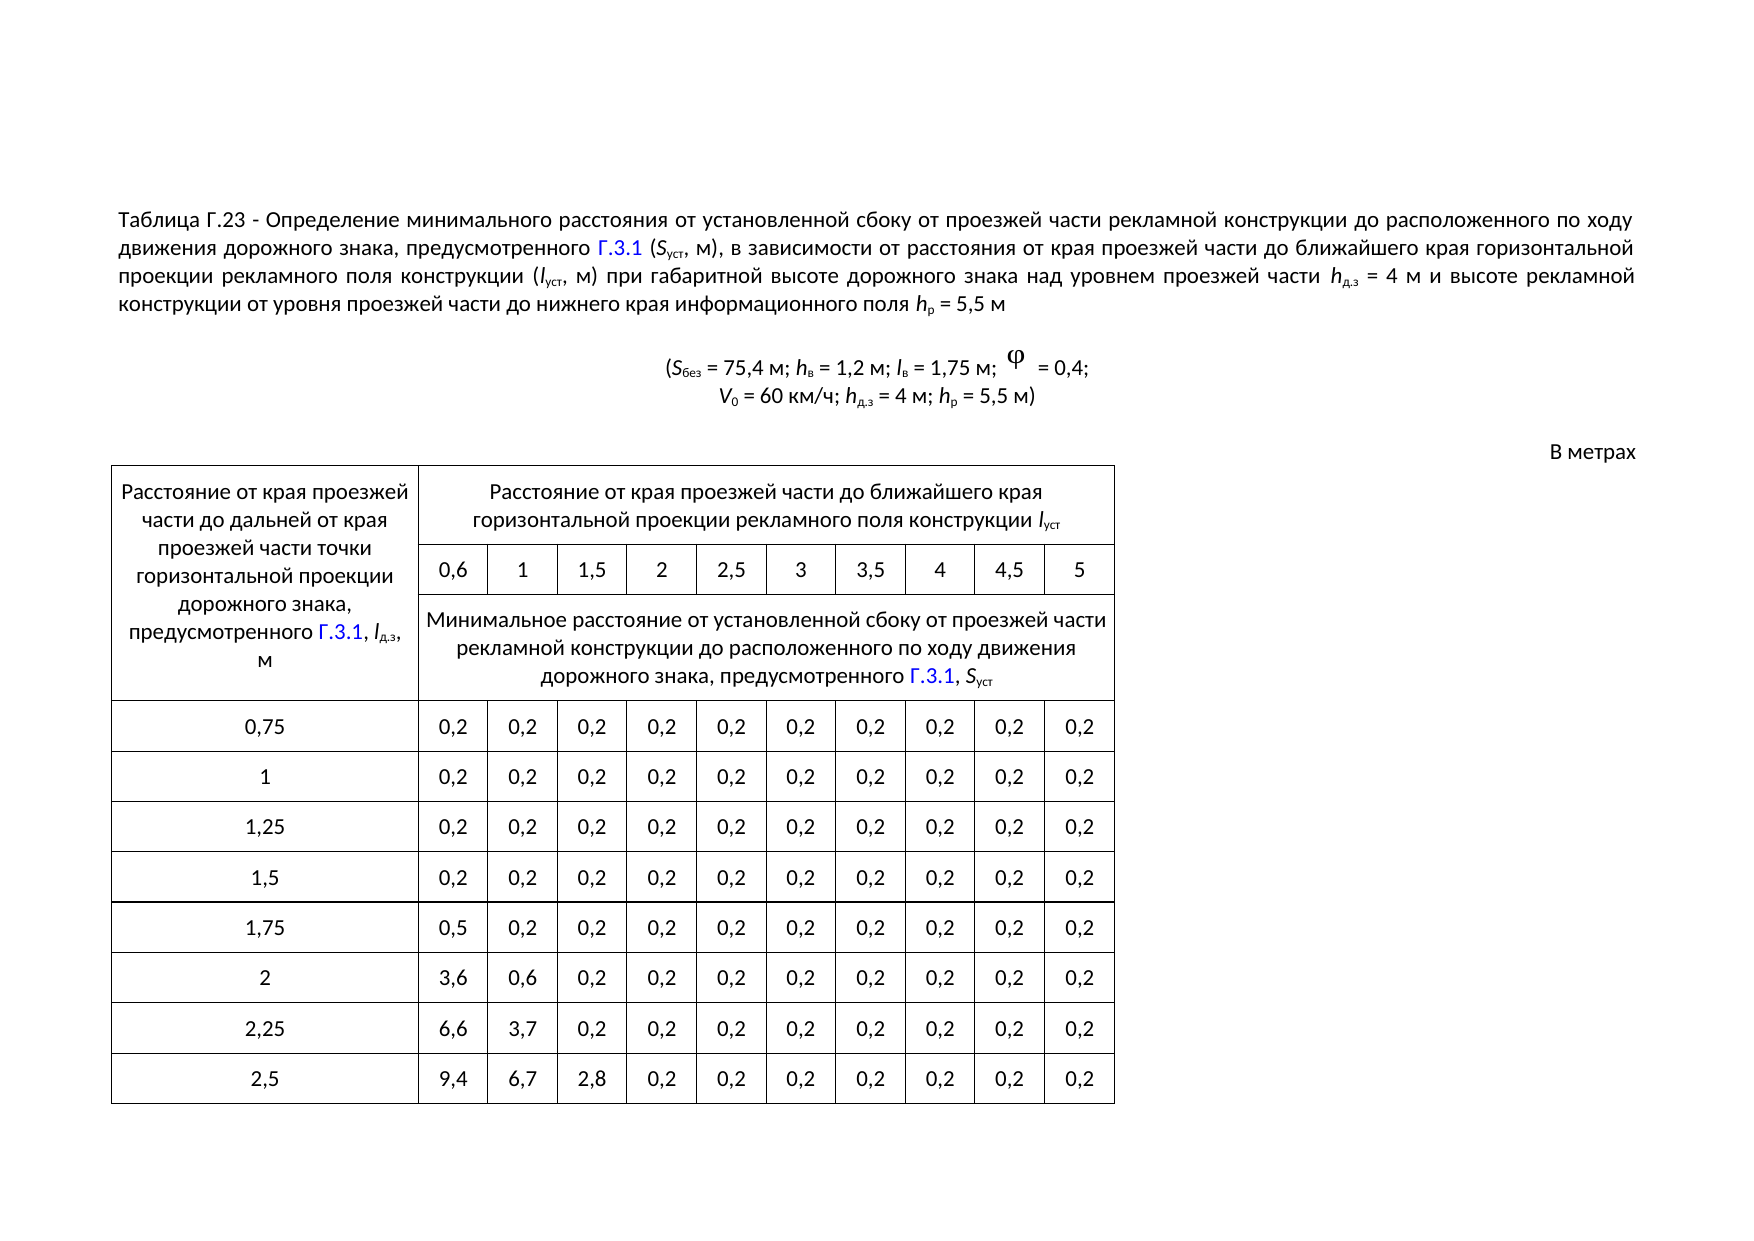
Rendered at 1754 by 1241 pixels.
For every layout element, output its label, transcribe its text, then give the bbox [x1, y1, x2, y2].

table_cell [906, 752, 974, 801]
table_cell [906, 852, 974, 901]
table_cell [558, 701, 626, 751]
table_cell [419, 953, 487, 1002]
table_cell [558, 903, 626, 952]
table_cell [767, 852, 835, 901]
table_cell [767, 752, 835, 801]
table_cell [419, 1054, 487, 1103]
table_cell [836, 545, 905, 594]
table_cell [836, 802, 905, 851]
text В метрах [118, 437, 1636, 465]
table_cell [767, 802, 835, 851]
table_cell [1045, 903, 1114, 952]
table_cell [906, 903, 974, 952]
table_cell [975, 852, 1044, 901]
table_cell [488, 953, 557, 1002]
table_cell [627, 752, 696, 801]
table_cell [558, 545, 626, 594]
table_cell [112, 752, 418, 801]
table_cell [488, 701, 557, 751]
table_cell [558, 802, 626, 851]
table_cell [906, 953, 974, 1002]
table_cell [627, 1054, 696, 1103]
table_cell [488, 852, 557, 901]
text Таблица Г.23 - Определение минимального расстояния от установленной сбоку от проезжей части рекламной конструкции до расположенного по ходу движения дорожного знака, предусмотренного Г.3.1 (Sуст, м), в зависимости от расстояния от края проезжей части до ближайшего края горизонтальной проекции рекламного поля конструкции (lуст, м) при габаритной высоте дорожного знака над уровнем проезжей части hд.з = 4 м и высоте рекламной конструкции от уровня проезжей части до нижнего края информационного поля hр = 5,5 м [118, 205, 1636, 317]
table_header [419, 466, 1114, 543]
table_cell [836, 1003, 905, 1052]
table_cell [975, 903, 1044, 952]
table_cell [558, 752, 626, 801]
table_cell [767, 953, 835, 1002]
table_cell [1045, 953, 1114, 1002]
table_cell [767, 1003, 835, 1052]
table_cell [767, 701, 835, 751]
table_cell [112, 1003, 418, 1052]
text (Sбез = 75,4 м; hв = 1,2 м; lв = 1,75 м; = 0,4; [118, 345, 1636, 381]
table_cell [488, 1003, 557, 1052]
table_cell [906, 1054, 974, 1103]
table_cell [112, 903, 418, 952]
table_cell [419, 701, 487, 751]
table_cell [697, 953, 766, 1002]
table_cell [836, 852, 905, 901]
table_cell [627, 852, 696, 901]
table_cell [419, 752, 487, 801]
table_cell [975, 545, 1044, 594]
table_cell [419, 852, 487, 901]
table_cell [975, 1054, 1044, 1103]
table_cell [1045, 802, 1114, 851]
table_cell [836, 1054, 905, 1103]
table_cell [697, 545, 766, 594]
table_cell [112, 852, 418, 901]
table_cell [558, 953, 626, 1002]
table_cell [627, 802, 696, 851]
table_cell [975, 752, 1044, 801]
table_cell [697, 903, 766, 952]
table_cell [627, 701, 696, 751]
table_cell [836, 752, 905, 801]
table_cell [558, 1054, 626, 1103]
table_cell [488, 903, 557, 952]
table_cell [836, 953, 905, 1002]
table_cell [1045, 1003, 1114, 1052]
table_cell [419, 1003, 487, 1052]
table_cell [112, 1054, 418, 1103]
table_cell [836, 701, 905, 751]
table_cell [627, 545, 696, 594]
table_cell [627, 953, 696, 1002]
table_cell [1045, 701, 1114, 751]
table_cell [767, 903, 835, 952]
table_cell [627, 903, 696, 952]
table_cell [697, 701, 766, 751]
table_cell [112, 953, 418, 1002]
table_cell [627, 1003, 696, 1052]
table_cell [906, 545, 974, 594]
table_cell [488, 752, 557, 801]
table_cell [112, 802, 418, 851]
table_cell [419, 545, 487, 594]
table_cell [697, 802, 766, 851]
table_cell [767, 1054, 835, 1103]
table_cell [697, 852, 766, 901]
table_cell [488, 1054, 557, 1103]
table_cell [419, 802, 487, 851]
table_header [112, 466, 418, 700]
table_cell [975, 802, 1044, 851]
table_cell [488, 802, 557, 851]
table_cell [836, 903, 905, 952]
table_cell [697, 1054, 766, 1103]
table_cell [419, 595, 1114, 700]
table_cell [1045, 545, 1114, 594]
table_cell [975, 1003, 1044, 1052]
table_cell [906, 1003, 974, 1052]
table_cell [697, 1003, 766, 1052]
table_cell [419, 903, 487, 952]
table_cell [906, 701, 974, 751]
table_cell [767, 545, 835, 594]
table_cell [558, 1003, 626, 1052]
text V0 = 60 км/ч; hд.з = 4 м; hр = 5,5 м) [118, 381, 1636, 409]
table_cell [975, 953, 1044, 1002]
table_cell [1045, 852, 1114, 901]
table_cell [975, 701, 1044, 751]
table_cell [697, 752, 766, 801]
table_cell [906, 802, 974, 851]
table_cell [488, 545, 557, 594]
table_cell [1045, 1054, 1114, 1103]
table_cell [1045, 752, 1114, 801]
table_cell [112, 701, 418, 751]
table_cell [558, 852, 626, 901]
